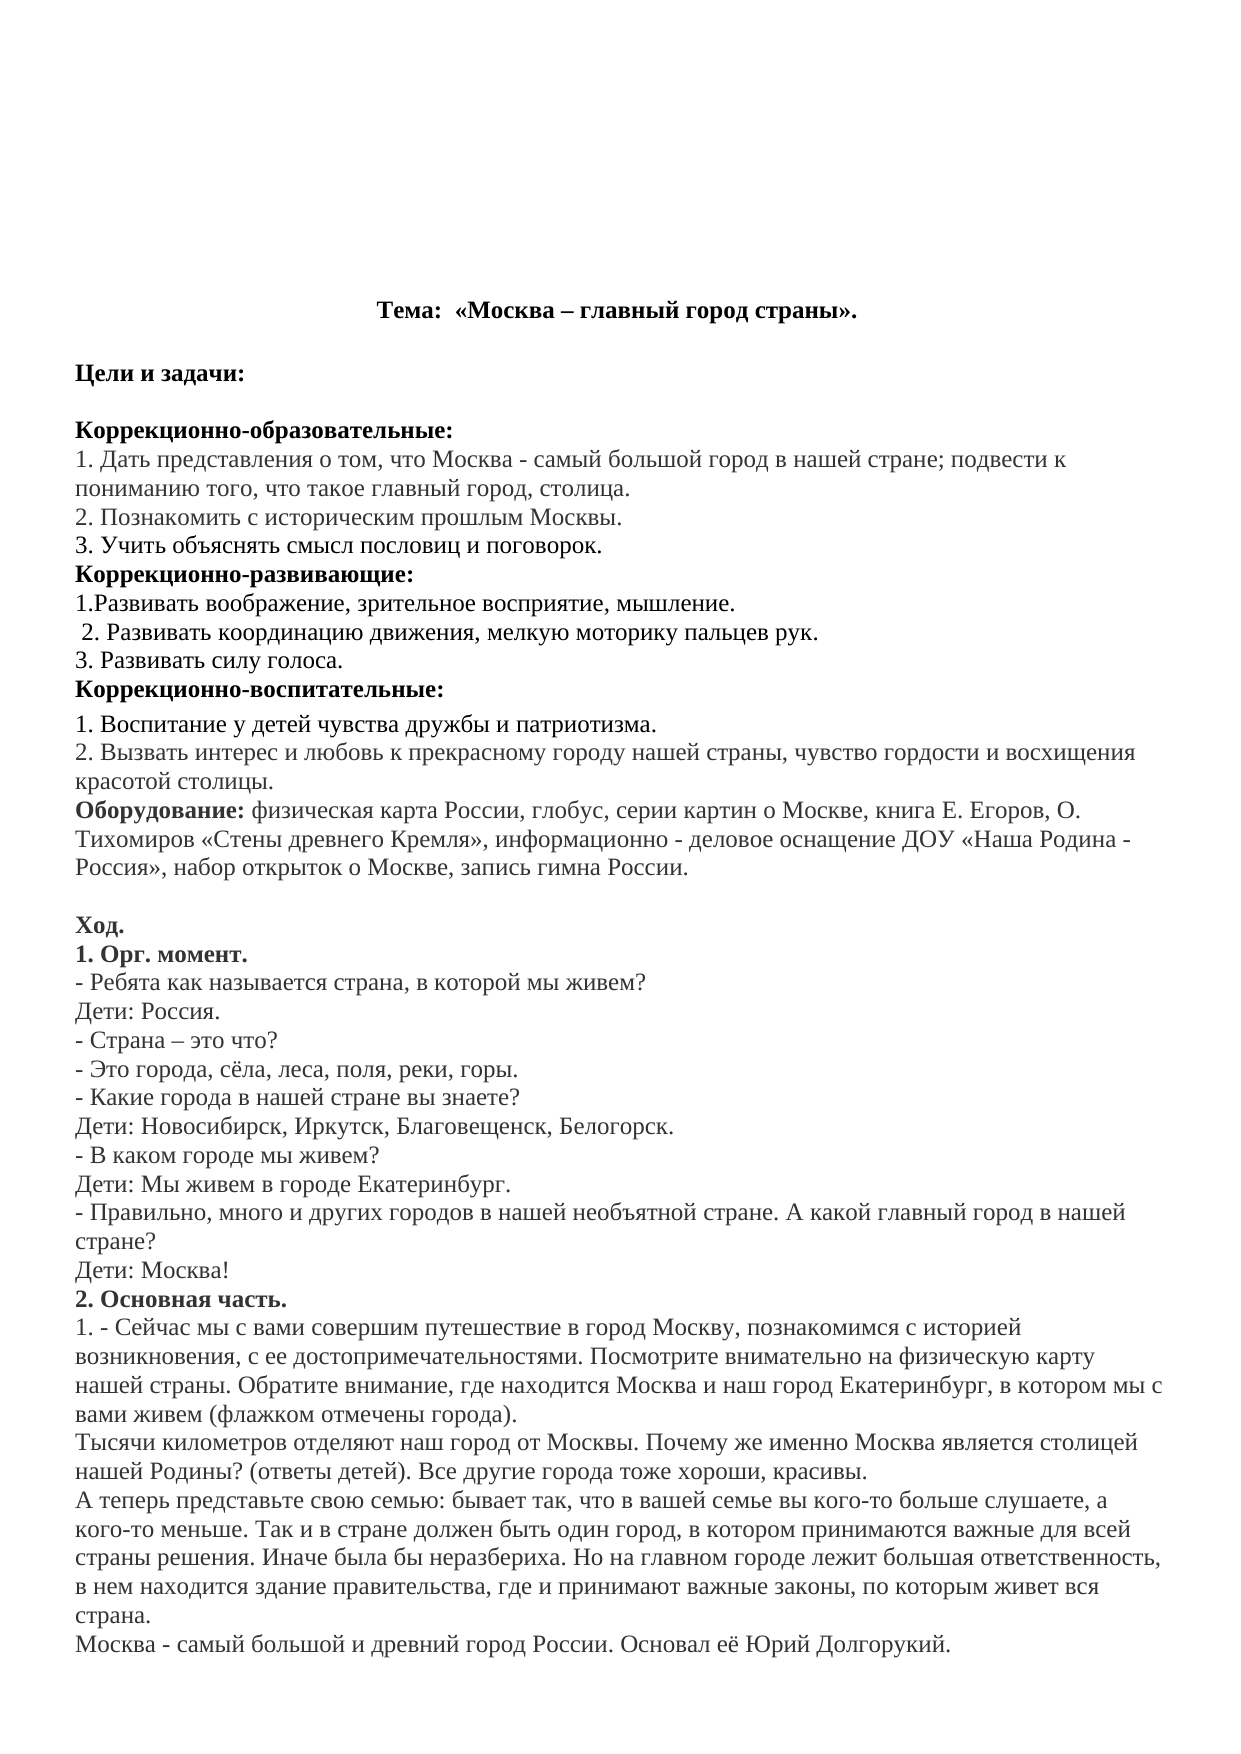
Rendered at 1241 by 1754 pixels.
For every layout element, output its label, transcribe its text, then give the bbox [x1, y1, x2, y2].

text - Какие города в нашей стране вы знаете? [75, 1082, 1165, 1111]
text 1.Развивать воображение, зрительное восприятие, мышление. [75, 588, 1165, 617]
text Коррекционно-образовательные: [75, 416, 1165, 444]
text - В каком городе мы живем? [75, 1140, 1165, 1169]
text - Правильно, много и других городов в нашей необъятной стране. А какой главный город в нашей стране? [75, 1197, 1165, 1255]
text А теперь представьте свою семью: бывает так, что в вашей семье вы кого-то больше слушаете, а кого-то меньше. Так и в стране должен быть один город, в котором принимаются важные для всей страны решения. Иначе была бы неразбериха. Но на главном городе лежит большая ответственность, в нем находится здание правительства, где и принимают важные законы, по которым живет вся страна. [75, 1485, 1165, 1629]
text 1. Орг. момент. [75, 939, 1165, 967]
text 2. Основная часть. [75, 1284, 1165, 1312]
text 3. Учить объяснять смысл пословиц и поговорок. [75, 531, 1165, 559]
text - Это города, сёла, леса, поля, реки, горы. [75, 1054, 1165, 1082]
text Ход. [75, 910, 1165, 939]
text Оборудование: физическая карта России, глобус, серии картин о Москве, книга Е. Егоров, О. Тихомиров «Стены древнего Кремля», информационно - деловое оснащение ДОУ «Наша Родина - Россия», набор открыток о Москве, запись гимна России. [75, 795, 1165, 881]
text Дети: Москва! [75, 1255, 1165, 1284]
text 3. Развивать силу голоса. [75, 646, 1165, 674]
text Тысячи километров отделяют наш город от Москвы. Почему же именно Москва является столицей нашей Родины? (ответы детей). Все другие города тоже хороши, красивы. [75, 1427, 1165, 1485]
text - Ребята как называется страна, в которой мы живем? [75, 967, 1165, 996]
text Дети: Россия. [75, 996, 1165, 1025]
text Москва - самый большой и древний город России. Основал её Юрий Долгорукий. [75, 1629, 1165, 1657]
text 2. Вызвать интерес и любовь к прекрасному городу нашей страны, чувство гордости и восхищения красотой столицы. [75, 737, 1165, 795]
text 1. Дать представления о том, что Москва - самый большой город в нашей стране; подвести к пониманию того, что такое главный город, столица. [75, 444, 1165, 502]
text 2. Развивать координацию движения, мелкую моторику пальцев рук. [75, 617, 1165, 646]
text 2. Познакомить с историческим прошлым Москвы. [75, 502, 1165, 531]
text Коррекционно-воспитательные: [75, 674, 1165, 703]
text Дети: Новосибирск, Иркутск, Благовещенск, Белогорск. [75, 1111, 1165, 1140]
text 1. - Сейчас мы с вами совершим путешествие в город Москву, познакомимся с историей возникновения, с ее достопримечательностями. Посмотрите внимательно на физическую карту нашей страны. Обратите внимание, где находится Москва и наш город Екатеринбург, в котором мы с вами живем (флажком отмечены города). [75, 1312, 1165, 1427]
text Цели и задачи: [75, 358, 1165, 386]
text Дети: Мы живем в городе Екатеринбург. [75, 1169, 1165, 1197]
text Тема: «Москва – главный город страны». [64, 295, 1169, 324]
text Коррекционно-развивающие: [75, 559, 1165, 588]
text 1. Воспитание у детей чувства дружбы и патриотизма. [75, 703, 1165, 737]
text - Страна – это что? [75, 1025, 1165, 1054]
